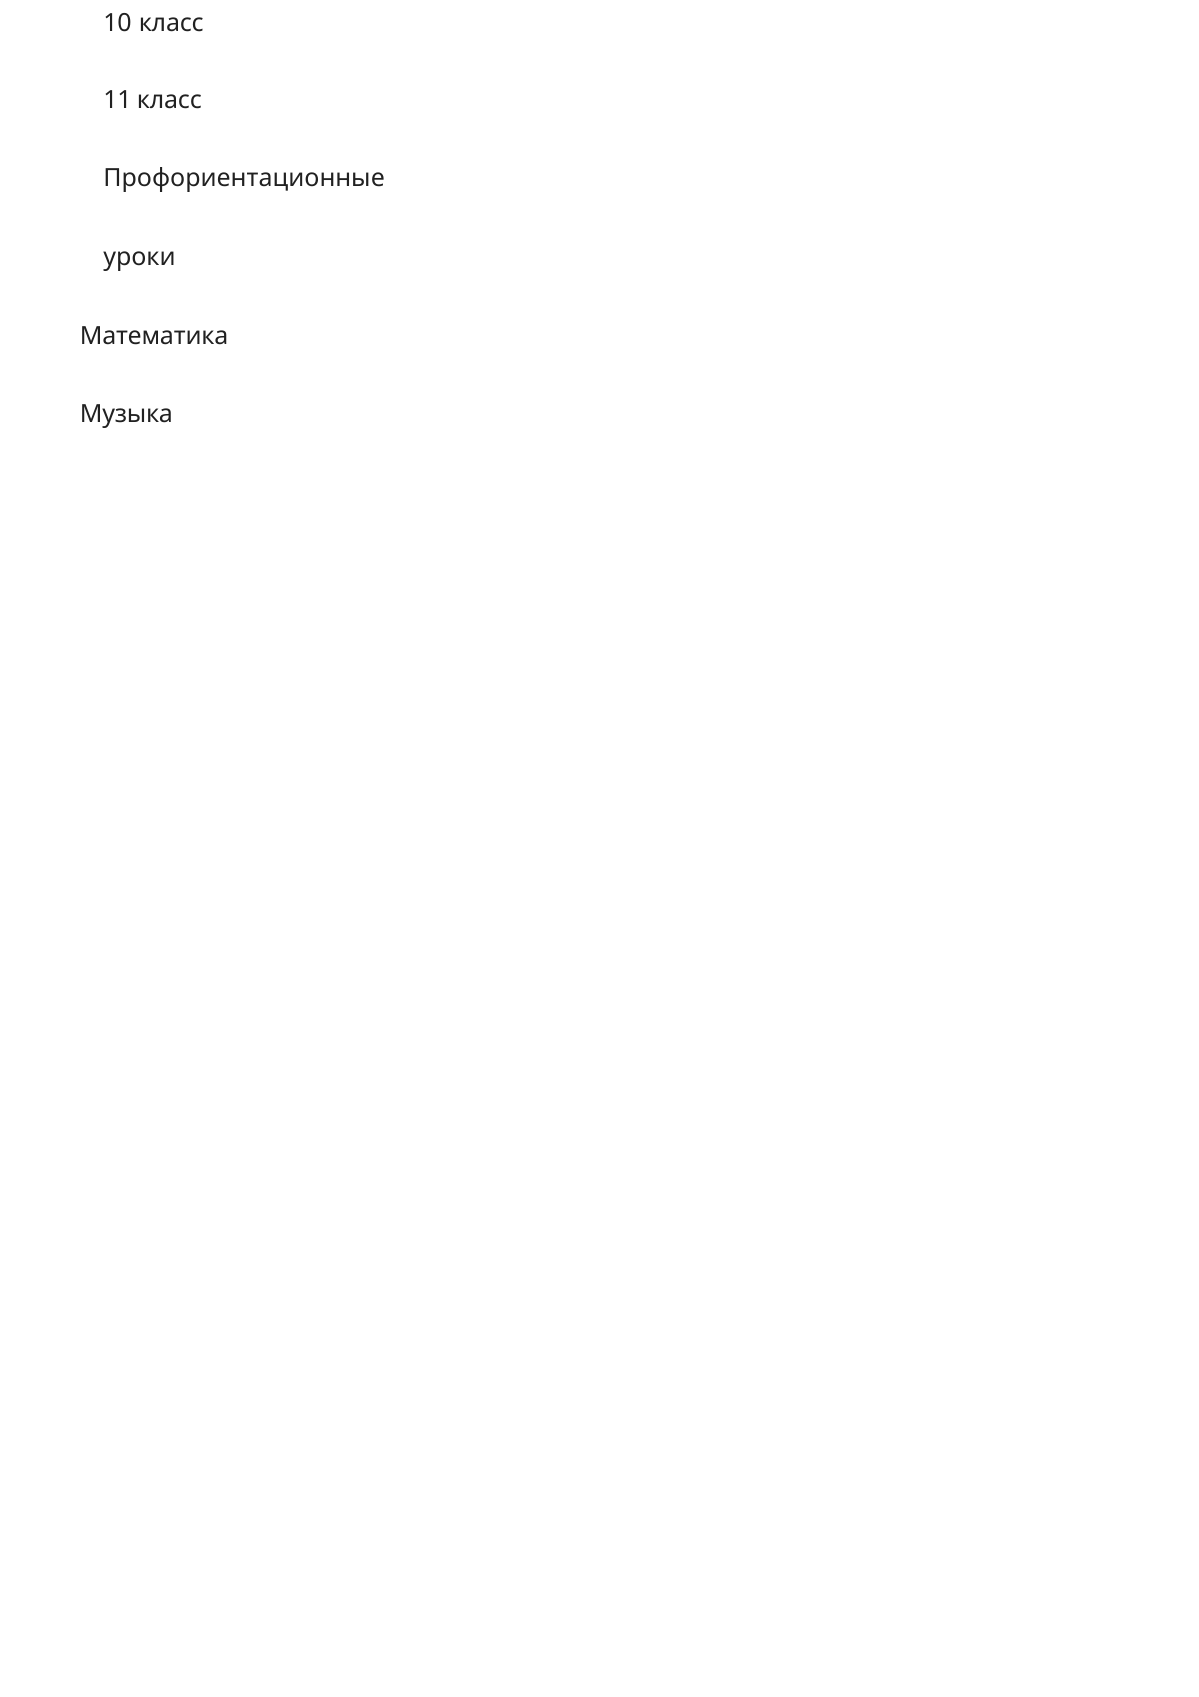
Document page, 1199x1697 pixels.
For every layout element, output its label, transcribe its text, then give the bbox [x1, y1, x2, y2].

list класс Профориентационные уроки [103, 81, 444, 273]
text Математика Музыка [79, 317, 307, 430]
list класс [103, 4, 1199, 38]
